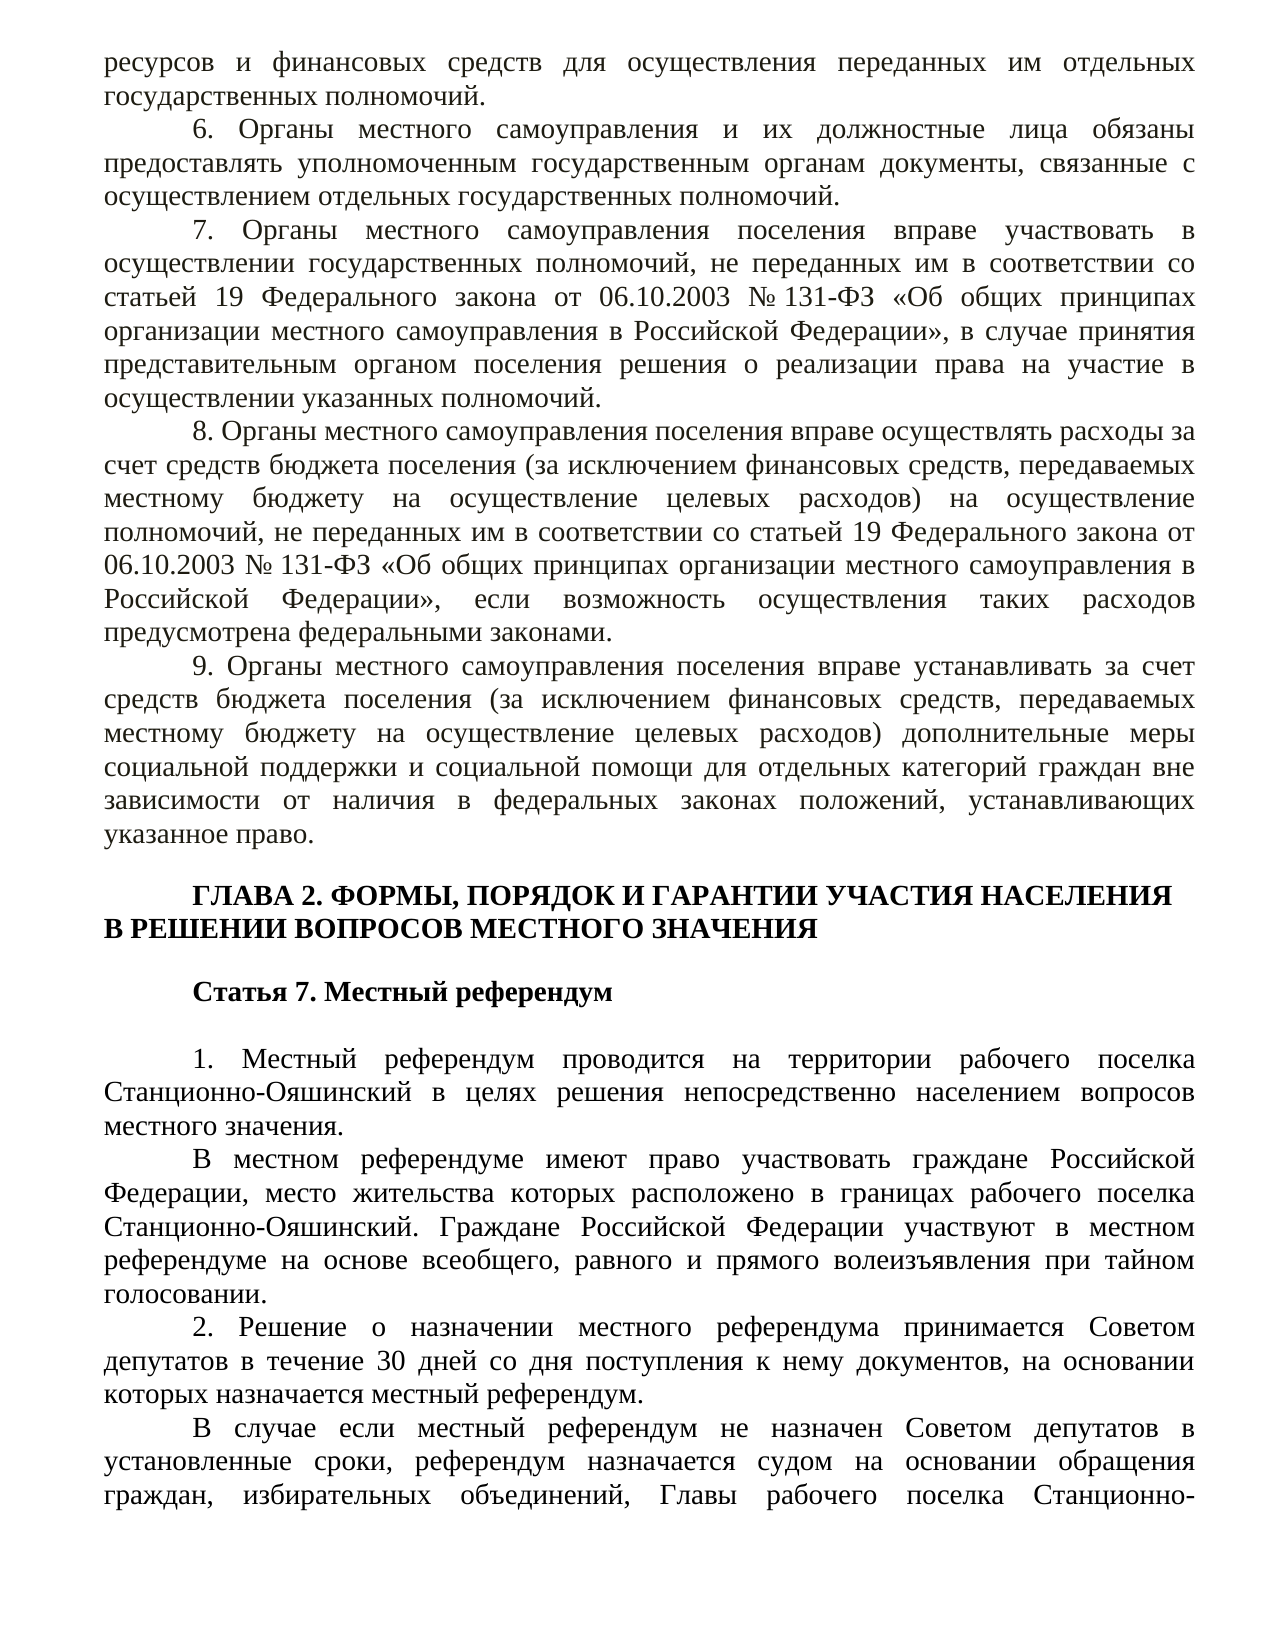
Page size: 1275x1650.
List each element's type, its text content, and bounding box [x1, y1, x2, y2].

text 1. Местный референдум проводится на территории рабочего поселка Станционно-Ояшинский в целях решения непосредственно населением вопросов местного значения. [103, 1041, 1196, 1142]
text 7. Органы местного самоуправления поселения вправе участвовать в осуществлении государственных полномочий, не переданных им в соответствии со статьей 19 Федерального закона от 06.10.2003 № 131-ФЗ «Об общих принципах организации местного самоуправления в Российской Федерации», в случае принятия представительным органом поселения решения о реализации права на участие в осуществлении указанных полномочий. [103, 212, 1196, 413]
text Статья 7. Местный референдум [103, 974, 1196, 1007]
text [103, 44, 1196, 111]
text 9. Органы местного самоуправления поселения вправе устанавливать за счет средств бюджета поселения (за исключением финансовых средств, передаваемых местному бюджету на осуществление целевых расходов) дополнительные меры социальной поддержки и социальной помощи для отдельных категорий граждан вне зависимости от наличия в федеральных законах положений, устанавливающих указанное право. [103, 648, 1196, 849]
text В местном референдуме имеют право участвовать граждане Российской Федерации, место жительства которых расположено в границах рабочего поселка Станционно-Ояшинский. Граждане Российской Федерации участвуют в местном референдуме на основе всеобщего, равного и прямого волеизъявления при тайном голосовании. [103, 1142, 1196, 1309]
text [103, 1410, 1196, 1511]
text 6. Органы местного самоуправления и их должностные лица обязаны предоставлять уполномоченным государственным органам документы, связанные с осуществлением отдельных государственных полномочий. [103, 111, 1196, 212]
text ГЛАВА 2. ФОРМЫ, ПОРЯДОК И ГАРАНТИИ УЧАСТИЯ НАСЕЛЕНИЯ В РЕШЕНИИ ВОПРОСОВ МЕСТНОГО ЗНАЧЕНИЯ [103, 878, 1196, 945]
text 8. Органы местного самоуправления поселения вправе осуществлять расходы за счет средств бюджета поселения (за исключением финансовых средств, передаваемых местному бюджету на осуществление целевых расходов) на осуществление полномочий, не переданных им в соответствии со статьей 19 Федерального закона от 06.10.2003 № 131-ФЗ «Об общих принципах организации местного самоуправления в Российской Федерации», если возможность осуществления таких расходов предусмотрена федеральными законами. [103, 413, 1196, 648]
text 2. Решение о назначении местного референдума принимается Советом депутатов в течение 30 дней со дня поступления к нему документов, на основании которых назначается местный референдум. [103, 1309, 1196, 1410]
